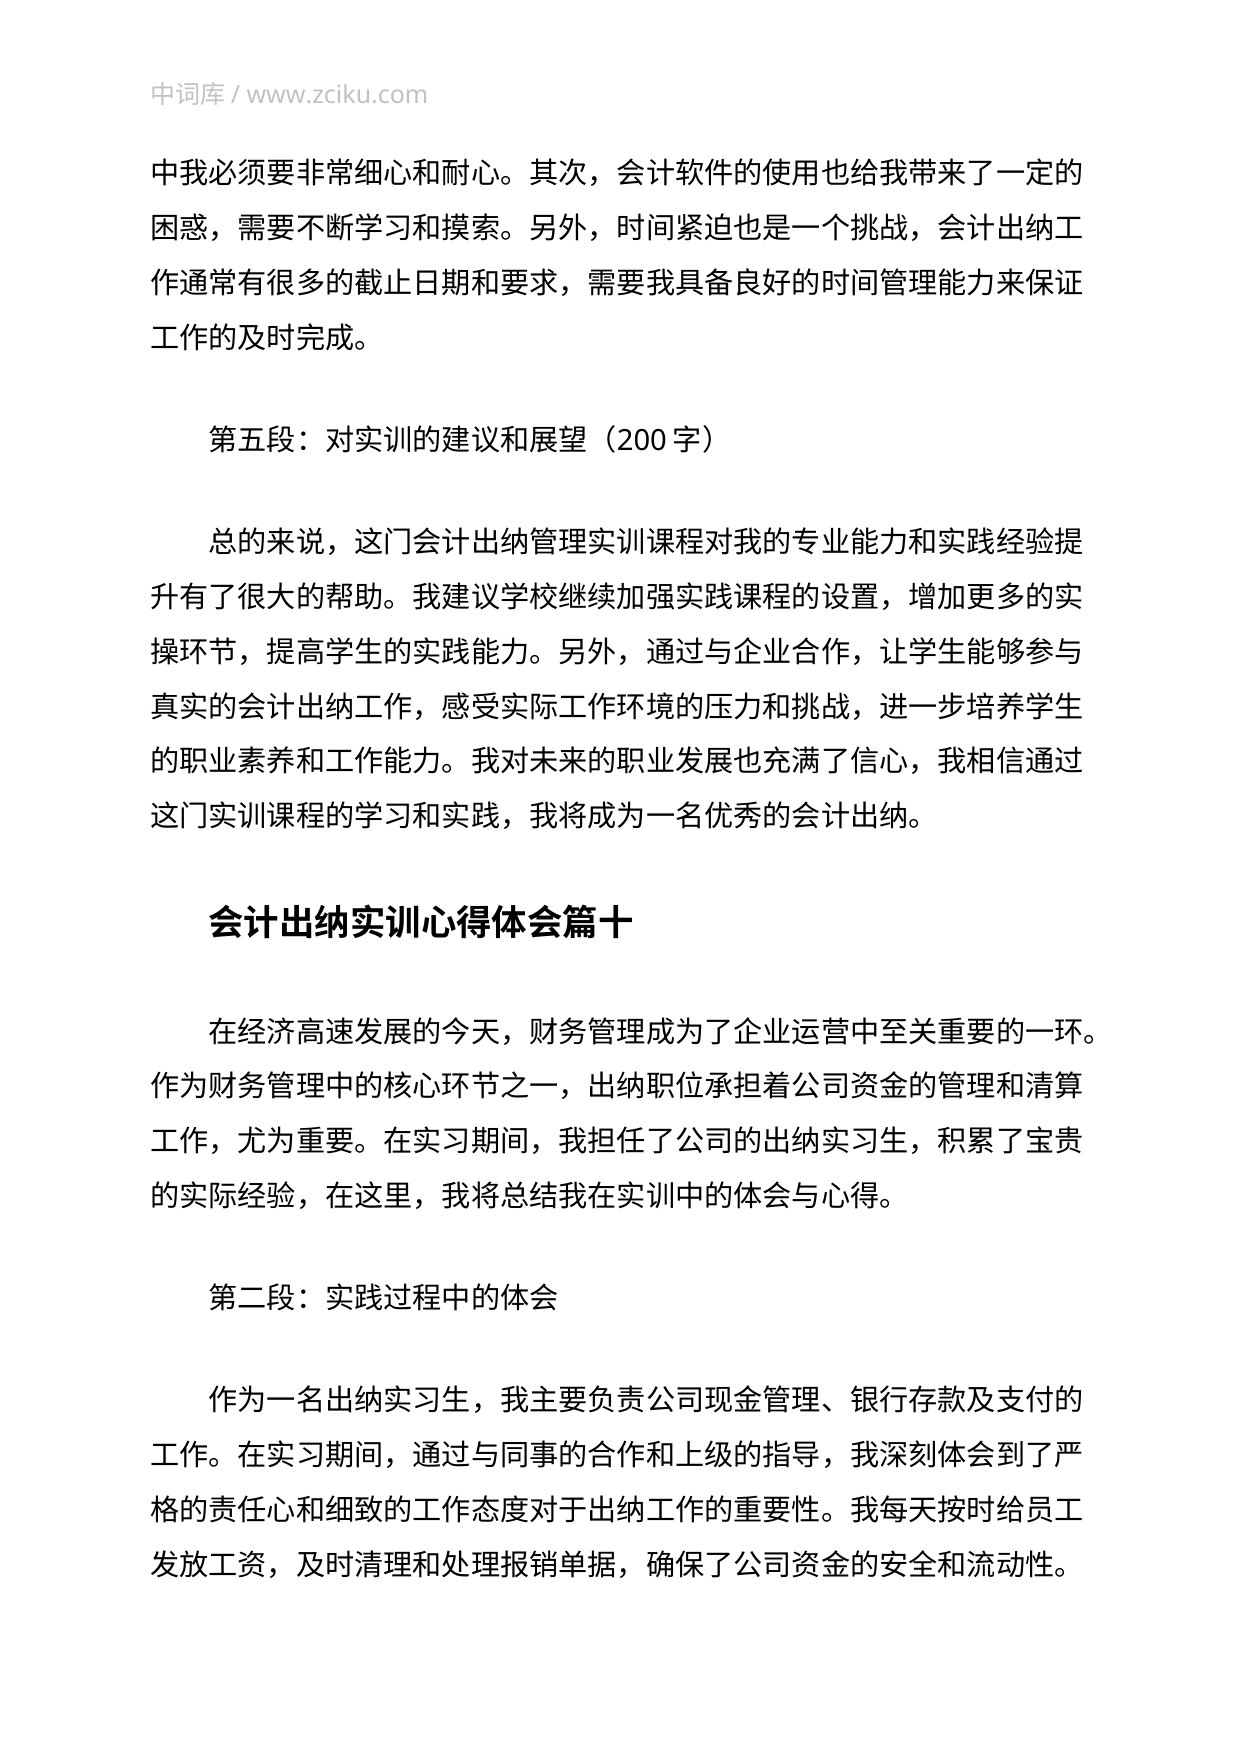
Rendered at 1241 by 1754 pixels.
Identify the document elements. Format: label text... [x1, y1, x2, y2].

text 第五段：对实训的建议和展望（200字） [150, 416, 1090, 459]
text 第二段：实践过程中的体会 [150, 1274, 1090, 1317]
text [150, 1376, 1090, 1583]
text 会计出纳实训心得体会篇十 [150, 895, 1090, 946]
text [150, 150, 1090, 357]
text 总的来说，这门会计出纳管理实训课程对我的专业能力和实践经验提升有了很大的帮助。我建议学校继续加强实践课程的设置，增加更多的实操环节，提高学生的实践能力。另外，通过与企业合作，让学生能够参与真实的会计出纳工作，感受实际工作环境的压力和挑战，进一步培养学生的职业素养和工作能力。我对未来的职业发展也充满了信心，我相信通过这门实训课程的学习和实践，我将成为一名优秀的会计出纳。 [150, 518, 1090, 835]
text 在经济高速发展的今天，财务管理成为了企业运营中至关重要的一环。作为财务管理中的核心环节之一，出纳职位承担着公司资金的管理和清算工作，尤为重要。在实习期间，我担任了公司的出纳实习生，积累了宝贵的实际经验，在这里，我将总结我在实训中的体会与心得。 [150, 1008, 1090, 1215]
